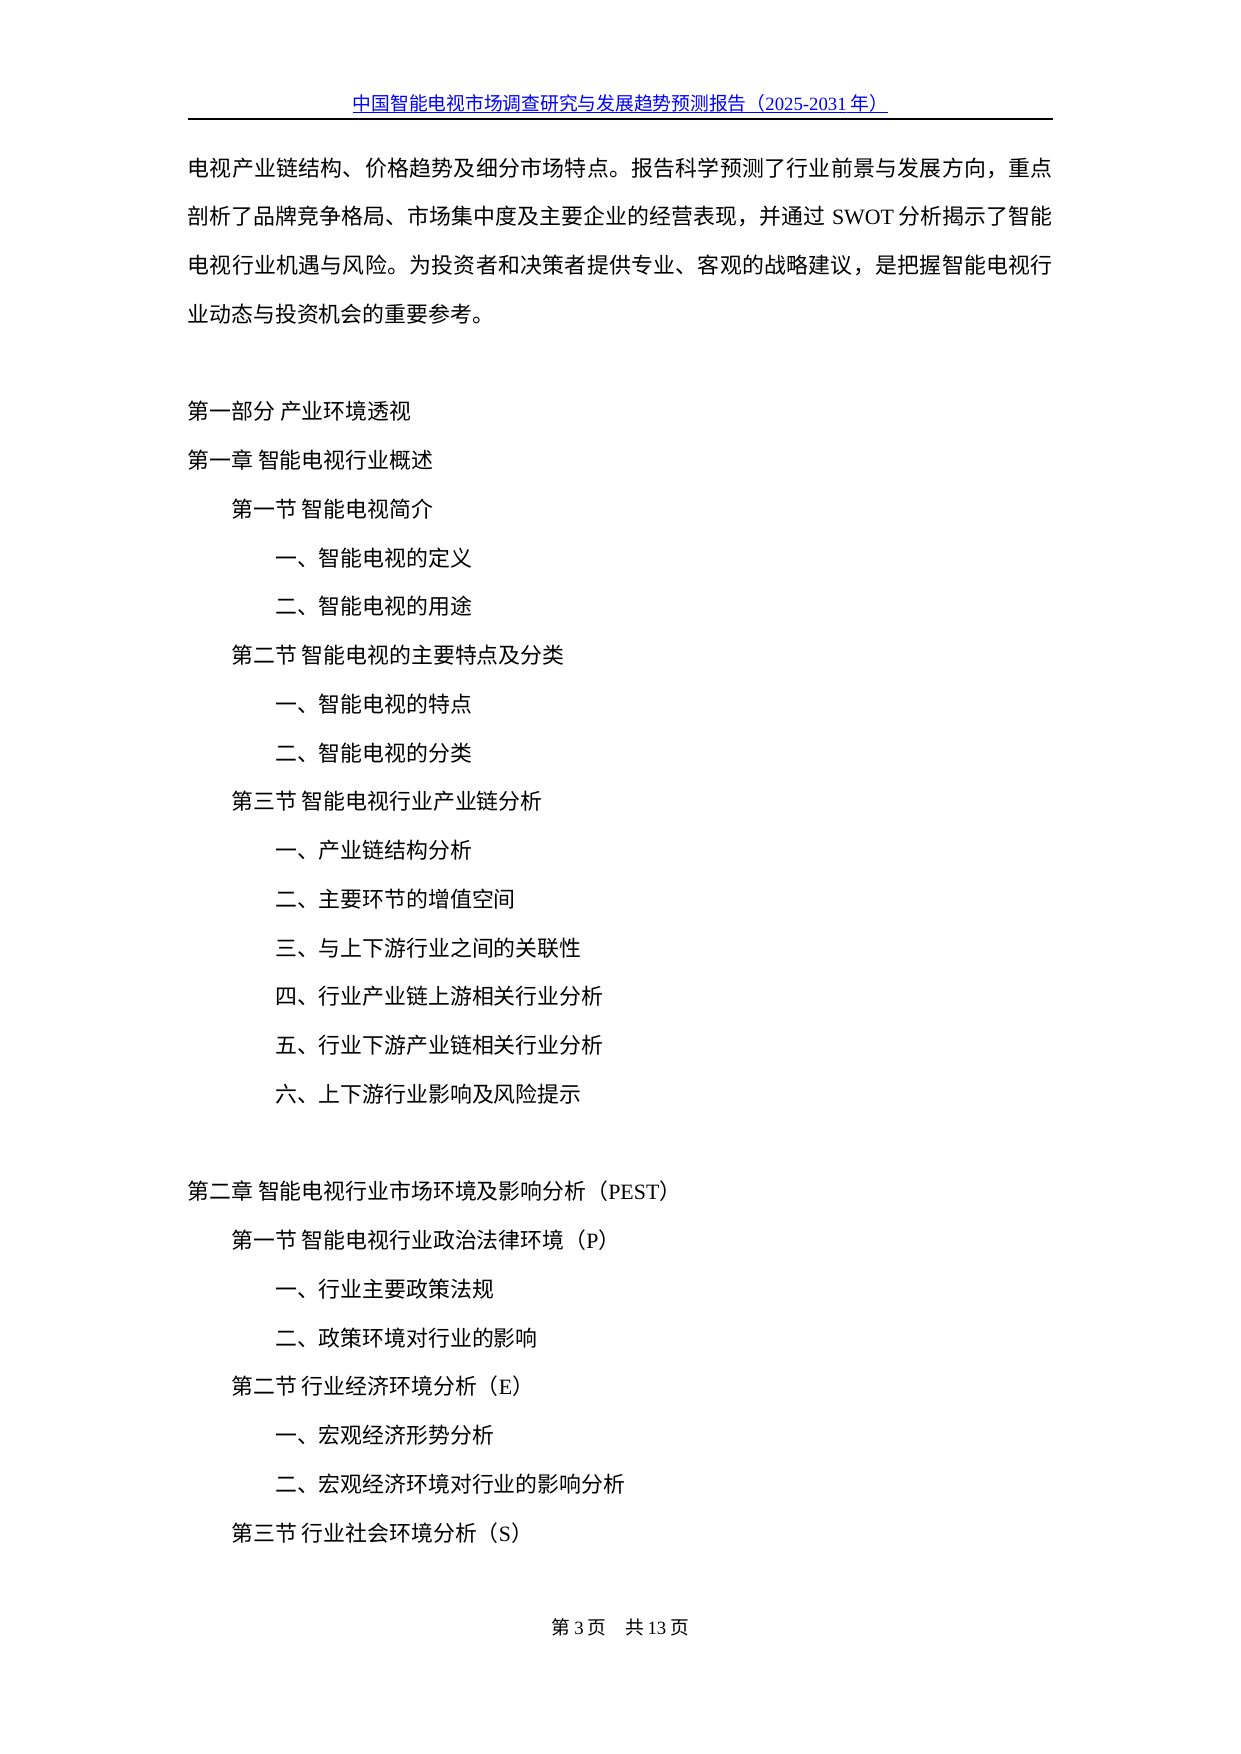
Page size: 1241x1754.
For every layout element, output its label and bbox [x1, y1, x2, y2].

text [187, 150, 1053, 1548]
